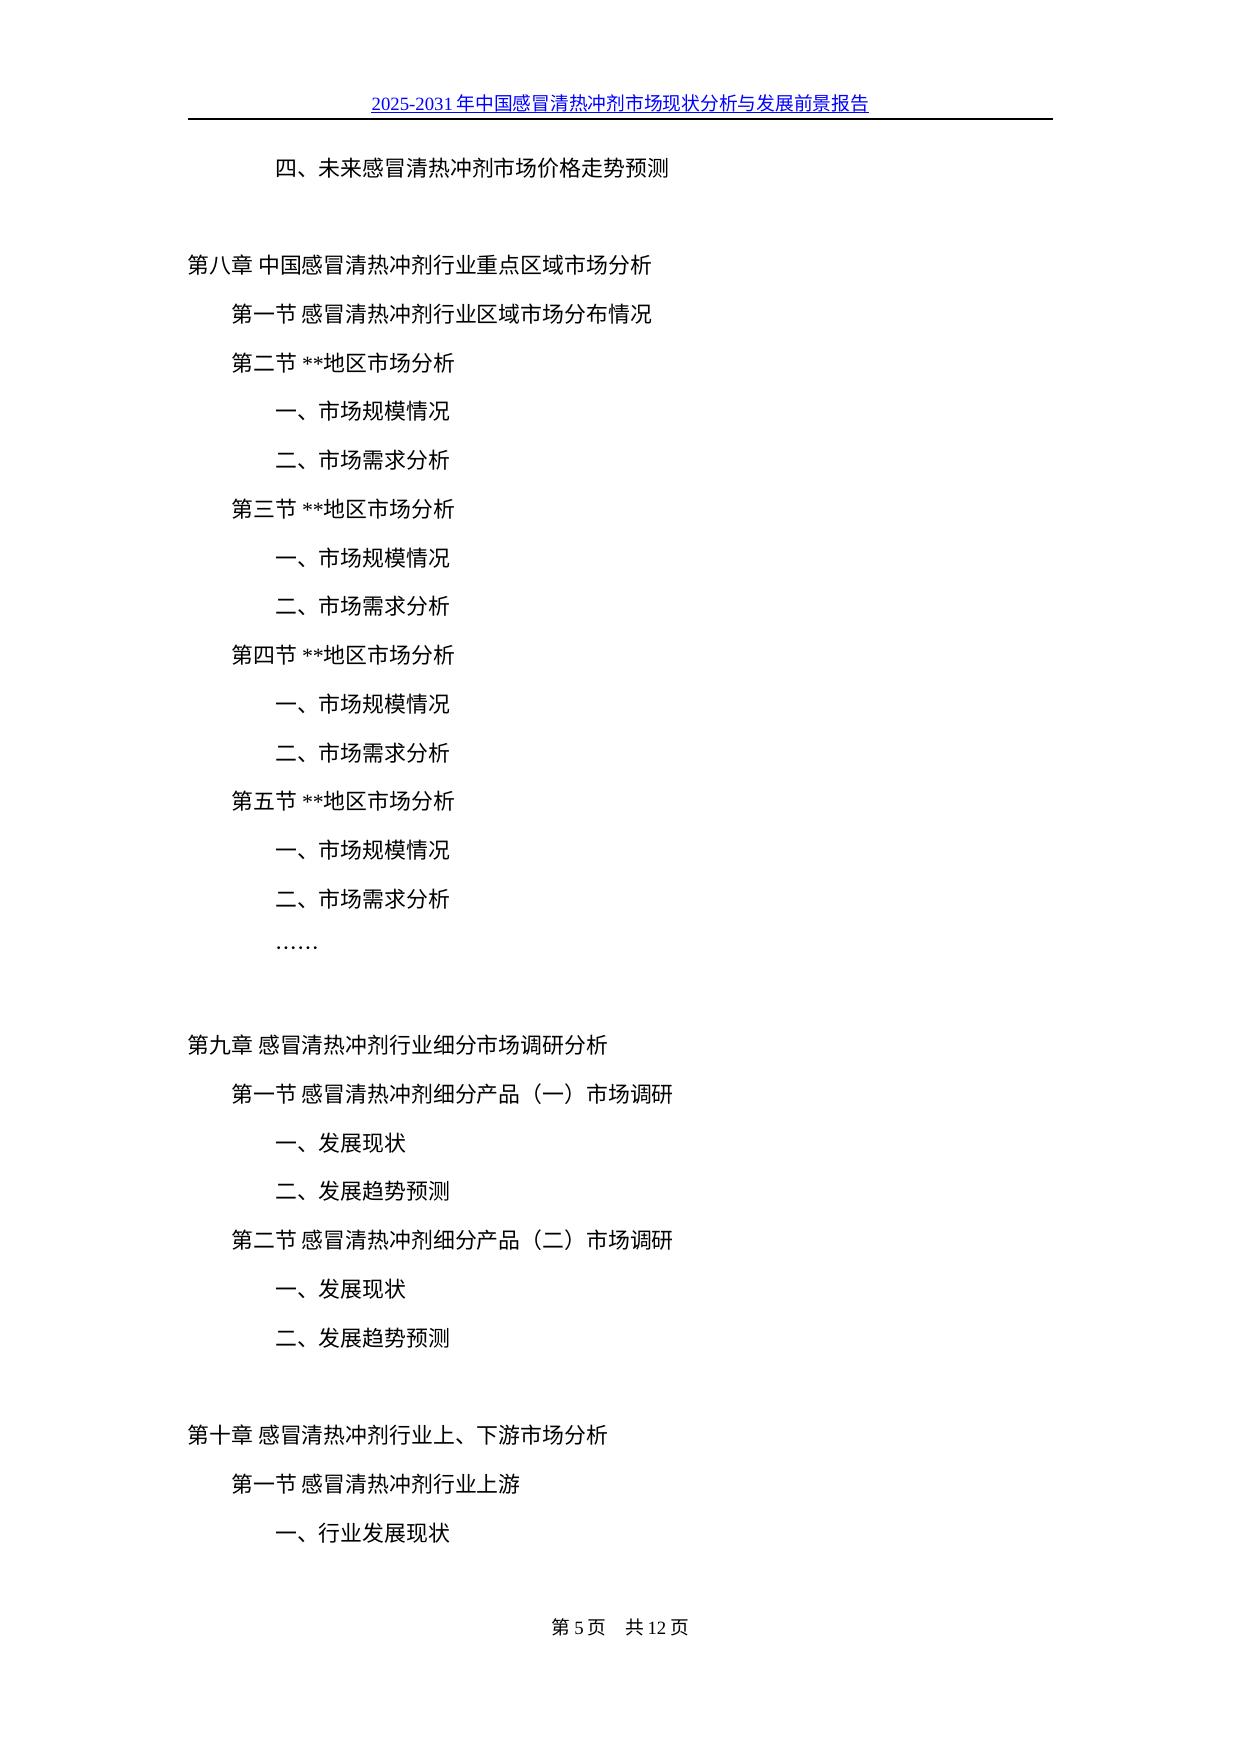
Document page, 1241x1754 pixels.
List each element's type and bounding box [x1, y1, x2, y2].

text [187, 150, 1053, 1548]
